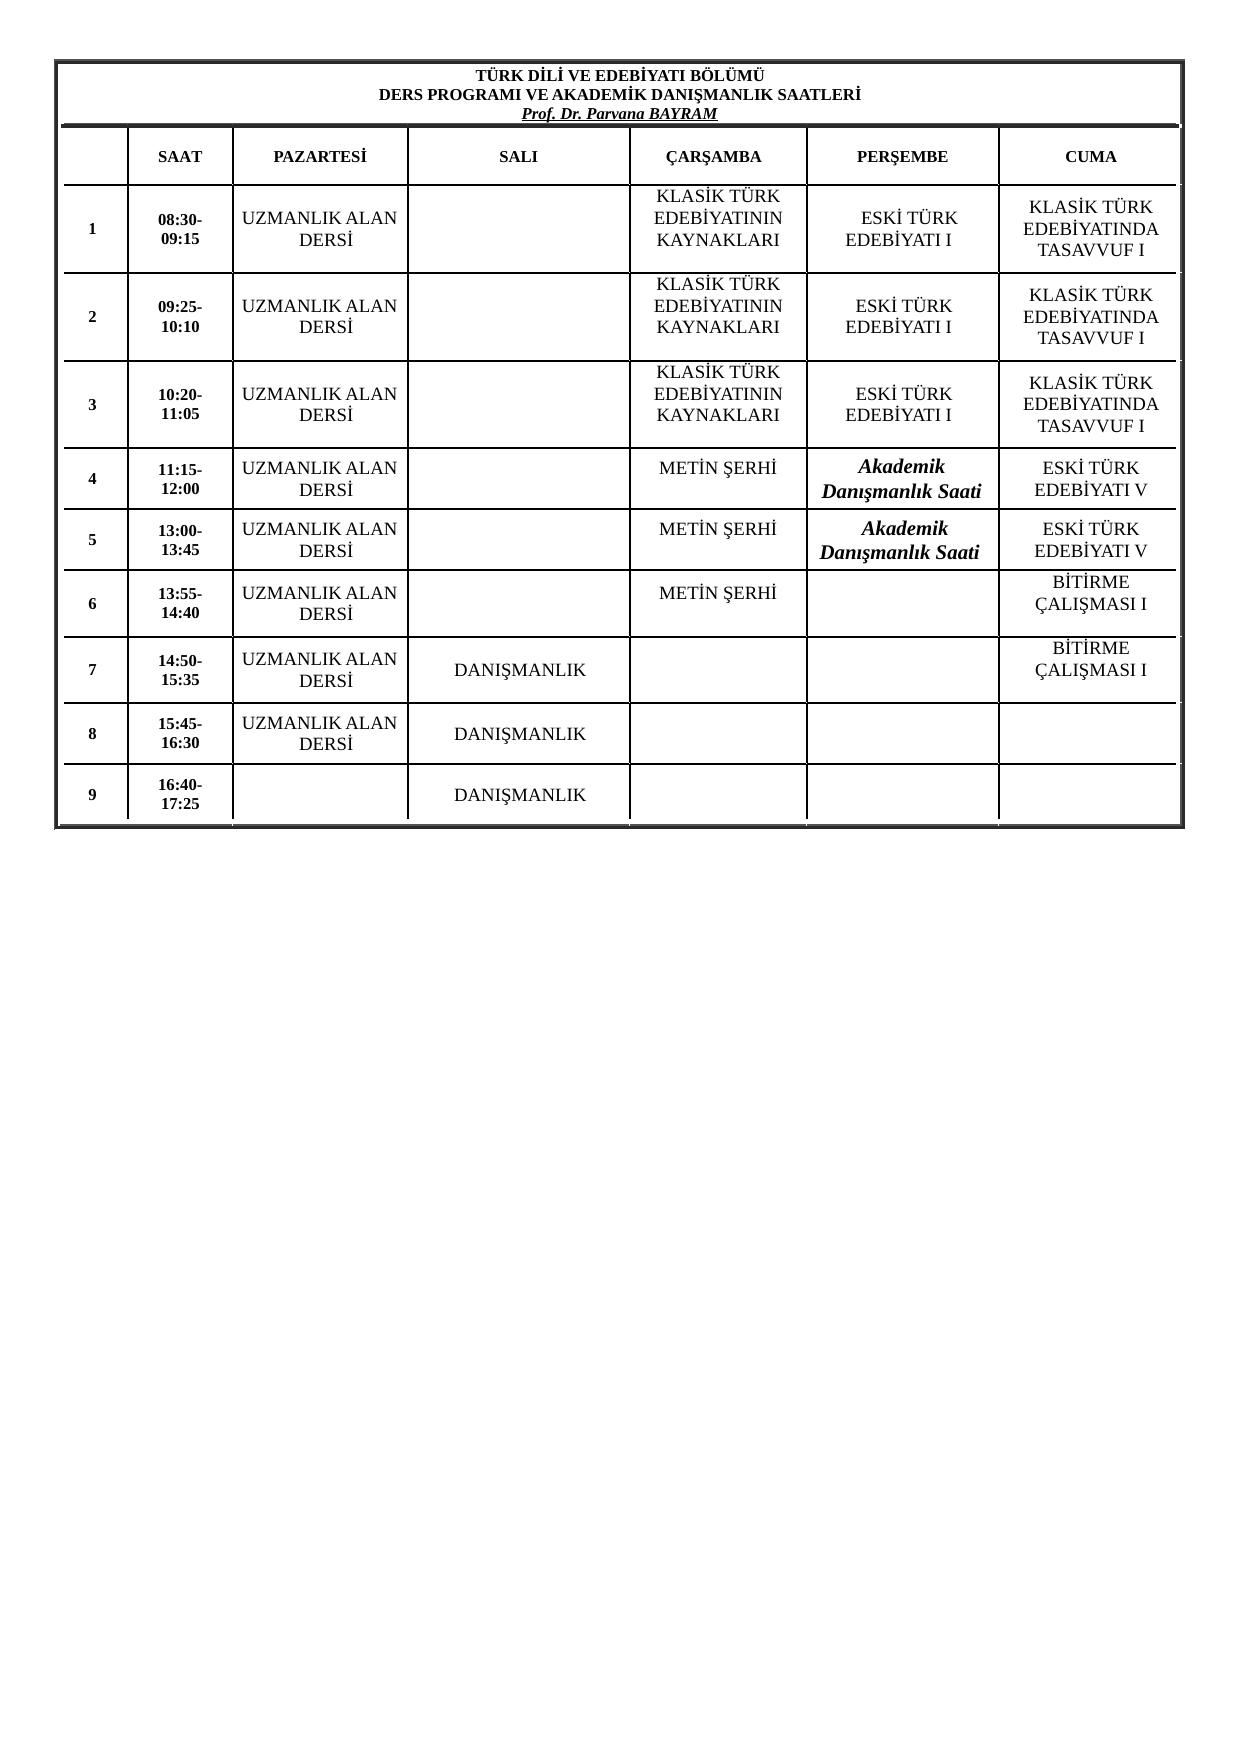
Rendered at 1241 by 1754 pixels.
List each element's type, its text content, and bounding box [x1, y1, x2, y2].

table_cell 7 [60, 636, 127, 702]
table_cell 6 [60, 569, 127, 636]
table_cell [232, 765, 408, 824]
table_cell UZMANLIK ALAN DERSİ [234, 704, 407, 763]
table_cell 15:45-16:30 [129, 704, 232, 763]
table_cell Akademik Danışmanlık Saati [808, 510, 998, 569]
table_cell DANIŞMANLIK [408, 765, 629, 824]
table_cell 13:55-14:40 [129, 571, 232, 636]
table_cell [409, 186, 629, 272]
table_cell SAAT [129, 129, 232, 184]
table_cell KLASİK TÜRK EDEBİYATINDA TASAVVUF I [1000, 360, 1181, 447]
table_cell CUMA [1000, 123, 1182, 184]
table_cell UZMANLIK ALAN DERSİ [234, 362, 407, 447]
table_cell KLASİK TÜRK EDEBİYATININ KAYNAKLARI [631, 274, 806, 359]
table_cell [807, 765, 998, 824]
table_cell 9 [60, 763, 128, 824]
table_cell [409, 571, 629, 636]
table_cell UZMANLIK ALAN DERSİ [234, 274, 407, 359]
table_cell 14:50-15:35 [129, 638, 232, 702]
table_cell ESKİ TÜRK EDEBİYATI V [1000, 508, 1180, 569]
table_cell [999, 763, 1181, 824]
table_cell ESKİ TÜRK EDEBİYATI V [1000, 447, 1180, 508]
table_cell UZMANLIK ALAN DERSİ [234, 186, 407, 272]
table_cell ESKİ TÜRK EDEBİYATI I [808, 362, 998, 447]
table_cell [629, 765, 807, 824]
table_cell DANIŞMANLIK [409, 638, 629, 702]
table_cell 2 [60, 272, 127, 359]
table_cell 3 [60, 360, 127, 447]
table_cell 11:15-12:00 [129, 449, 232, 508]
table_cell [808, 638, 998, 702]
table_cell [409, 362, 629, 447]
table_cell [631, 704, 806, 763]
table_cell SALI [409, 129, 629, 184]
table_cell [808, 704, 998, 763]
table_cell [409, 449, 629, 508]
table_cell 09:25-10:10 [129, 274, 232, 359]
table_cell [808, 571, 998, 636]
table_cell KLASİK TÜRK EDEBİYATINDA TASAVVUF I [1000, 184, 1182, 272]
table_cell UZMANLIK ALAN DERSİ [234, 510, 407, 569]
table_cell KLASİK TÜRK EDEBİYATININ KAYNAKLARI [631, 362, 806, 447]
table_cell [58, 123, 127, 184]
table_cell [409, 510, 629, 569]
table_cell Akademik Danışmanlık Saati [808, 449, 998, 508]
table_cell UZMANLIK ALAN DERSİ [234, 638, 407, 702]
table_cell ESKİ TÜRK EDEBİYATI I [808, 274, 998, 359]
table_cell 1 [58, 184, 127, 272]
table_cell [631, 638, 806, 702]
table_cell KLASİK TÜRK EDEBİYATINDA TASAVVUF I [1000, 272, 1181, 359]
table_cell [1000, 702, 1181, 763]
table_cell UZMANLIK ALAN DERSİ [234, 571, 407, 636]
table_cell DANIŞMANLIK [409, 704, 629, 763]
table_cell 08:30-09:15 [129, 186, 232, 272]
table_cell ÇARŞAMBA [631, 129, 806, 184]
table_cell 4 [60, 447, 127, 508]
table_cell KLASİK TÜRK EDEBİYATININ KAYNAKLARI [631, 186, 806, 272]
table_cell PERŞEMBE [808, 129, 998, 184]
table_cell METİN ŞERHİ [631, 510, 806, 569]
table_cell BİTİRME ÇALIŞMASI I [1000, 636, 1181, 702]
table_cell BİTİRME ÇALIŞMASI I [1000, 569, 1180, 636]
table_cell 16:40-17:25 [128, 765, 232, 824]
table_cell 8 [60, 702, 127, 763]
table_header TÜRK DİLİ VE EDEBİYATI BÖLÜMÜ DERS PROGRAMI VE AKADEMİK DANIŞMANLIK SAATLERİ Prof. Dr. Parvana BAYRAM [60, 65, 1180, 123]
table_cell METİN ŞERHİ [631, 571, 806, 636]
table_cell 13:00-13:45 [129, 510, 232, 569]
table_cell [409, 274, 629, 359]
table_cell ESKİ TÜRK EDEBİYATI I [808, 186, 998, 272]
table_cell PAZARTESİ [234, 129, 407, 184]
table_cell UZMANLIK ALAN DERSİ [234, 449, 407, 508]
table_cell 5 [60, 508, 127, 569]
table_cell METİN ŞERHİ [631, 449, 806, 508]
table_cell 10:20-11:05 [129, 362, 232, 447]
